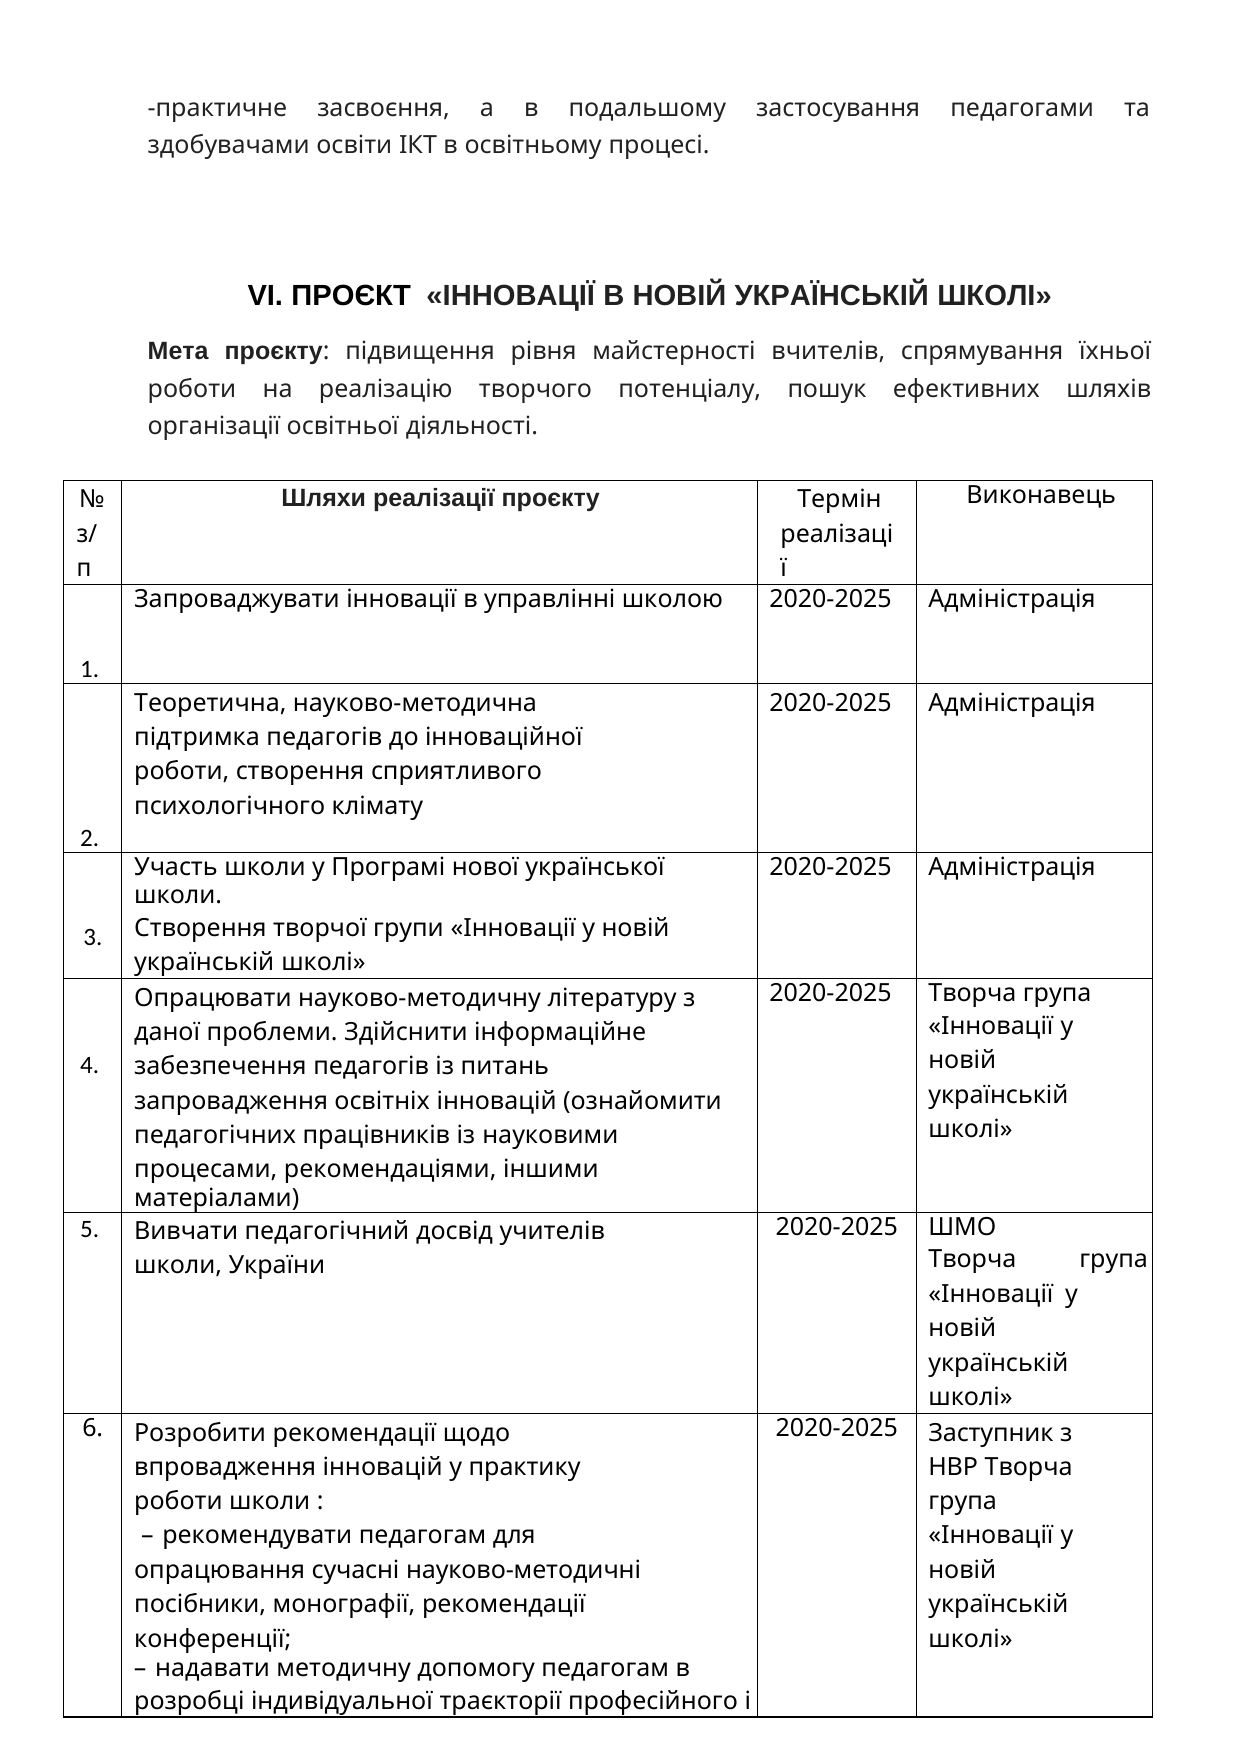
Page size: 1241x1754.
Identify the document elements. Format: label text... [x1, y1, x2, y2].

table_cell Адміністрація [917, 853, 1152, 978]
table_cell Вивчати педагогічний досвід учителів школи, України [122, 1213, 757, 1413]
table_cell ШМО Творча група «Інновації у новій українській школі» [917, 1213, 1152, 1413]
table_cell 6. [64, 1414, 121, 1716]
table_cell 2020-2025 [758, 684, 916, 852]
text Мета проєкту: підвищення рівня майстерності вчителів, спрямування їхньої роботи на реалізацію творчого потенціалу, пошук ефективних шляхів організації освітньої діяльності. [147, 333, 1152, 442]
table_cell 2020-2025 [758, 853, 916, 978]
table_cell 3. [64, 853, 121, 978]
table_cell Адміністрація [917, 684, 1152, 852]
table_cell 5. [64, 1213, 121, 1413]
table_header № з/п [64, 481, 121, 584]
text -практичне засвоєння, а в подальшому застосування педагогами та здобувачами освіти ІКТ в освітньому процесі. [147, 89, 1151, 161]
subtitle VІ. ПРОЄКТ «ІННОВАЦІЇ В НОВІЙ УКРАЇНСЬКІЙ ШКОЛІ» [203, 278, 1096, 311]
table_cell 2020-2025 [758, 1414, 916, 1716]
table_cell Теоретична, науково-методична підтримка педагогів до інноваційної роботи, створення сприятливого психологічного клімату [122, 684, 757, 852]
table_cell 2020-2025 [758, 1213, 916, 1413]
table_cell Опрацювати науково-методичну літературу з даної проблеми. Здійснити інформаційне забезпечення педагогів із питань запровадження освітніх інновацій (ознайомити педагогічних працівників із науковими процесами, рекомендаціями, іншими матеріалами) [122, 979, 757, 1212]
table_cell 2020-2025 [758, 585, 916, 683]
table_cell Участь школи у Програмі нової української школи. Створення творчої групи «Інновації у новій українській школі» [122, 853, 757, 978]
table_cell Творча група «Інновації у новій українській школі» [917, 979, 1152, 1212]
table_cell Запроваджувати інновації в управлінні школою [122, 585, 757, 683]
table_cell 4. [64, 979, 121, 1212]
table_cell Адміністрація [917, 585, 1152, 683]
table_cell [917, 1414, 1152, 1716]
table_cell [122, 1414, 757, 1716]
table_header Шляхи реалізації проєкту [122, 481, 757, 584]
table_cell 2. [64, 684, 121, 852]
table_header Термін реалізації [758, 481, 916, 584]
table_cell 2020-2025 [758, 979, 916, 1212]
table_header Виконавець [917, 481, 1152, 584]
table_cell 1. [64, 585, 121, 683]
